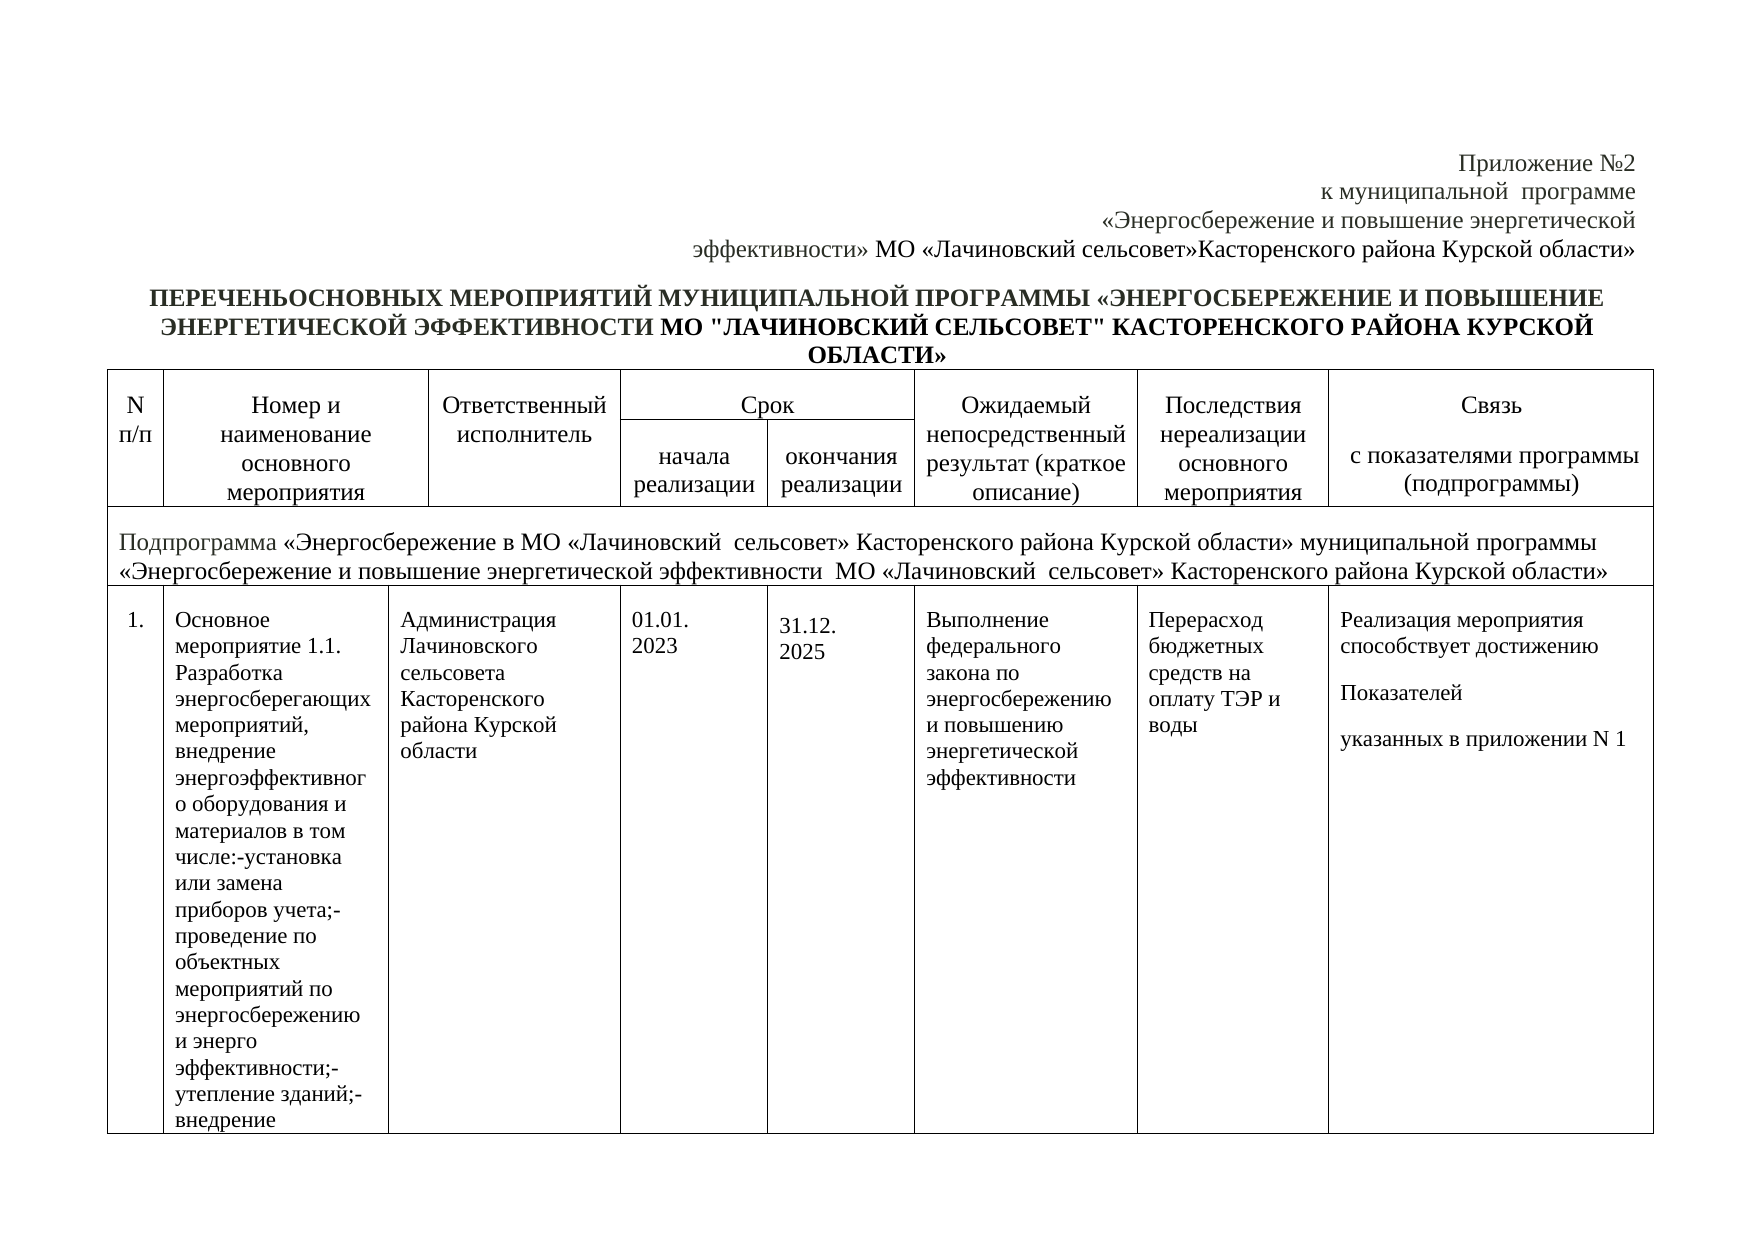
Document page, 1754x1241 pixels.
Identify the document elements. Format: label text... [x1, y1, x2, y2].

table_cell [164, 586, 388, 1133]
table_header Срок [621, 370, 914, 419]
text к муниципальной программе [118, 176, 1636, 205]
table_cell 01.01. 2023 [621, 586, 767, 1133]
text ПЕРЕЧЕНЬОСНОВНЫХ МЕРОПРИЯТИЙ МУНИЦИПАЛЬНОЙ ПРОГРАММЫ «ЭНЕРГОСБЕРЕЖЕНИЕ И ПОВЫШЕНИЕ ЭНЕРГЕТИЧЕСКОЙ ЭФФЕКТИВНОСТИ МО "ЛАЧИНОВСКИЙ СЕЛЬСОВЕТ" КАСТОРЕНСКОГО РАЙОНА КУРСКОЙ ОБЛАСТИ» [118, 283, 1636, 369]
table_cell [1329, 586, 1653, 1133]
table_cell Подпрограмма «Энергосбережение в МО «Лачиновский сельсовет» Касторенского района Курской области» муниципальной программы «Энергосбережение и повышение энергетической эффективности МО «Лачиновский сельсовет» Касторенского района Курской области» [108, 507, 1653, 584]
text «Энергосбережение и повышение энергетической [118, 205, 1636, 234]
table_header Ожидаемый непосредственный результат (краткое описание) [915, 370, 1137, 506]
table_cell 31.12. 2025 [768, 586, 914, 1133]
table_header Номер и наименование основного мероприятия [164, 370, 428, 506]
table_header N п/п [108, 370, 163, 506]
table_cell окончания реализации [768, 420, 914, 506]
table_cell 1. [108, 586, 163, 1133]
text эффективности» МО «Лачиновский сельсовет»Касторенского района Курской области» [118, 234, 1636, 263]
table_header Связь с показателями программы (подпрограммы) [1329, 370, 1653, 506]
text Приложение №2 [118, 148, 1636, 176]
table_header Ответственный исполнитель [429, 370, 620, 506]
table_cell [1138, 586, 1328, 1133]
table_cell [915, 586, 1137, 1133]
table_cell начала реализации [621, 420, 767, 506]
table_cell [389, 586, 620, 1133]
table_header Последствия нереализации основного мероприятия [1138, 370, 1328, 506]
